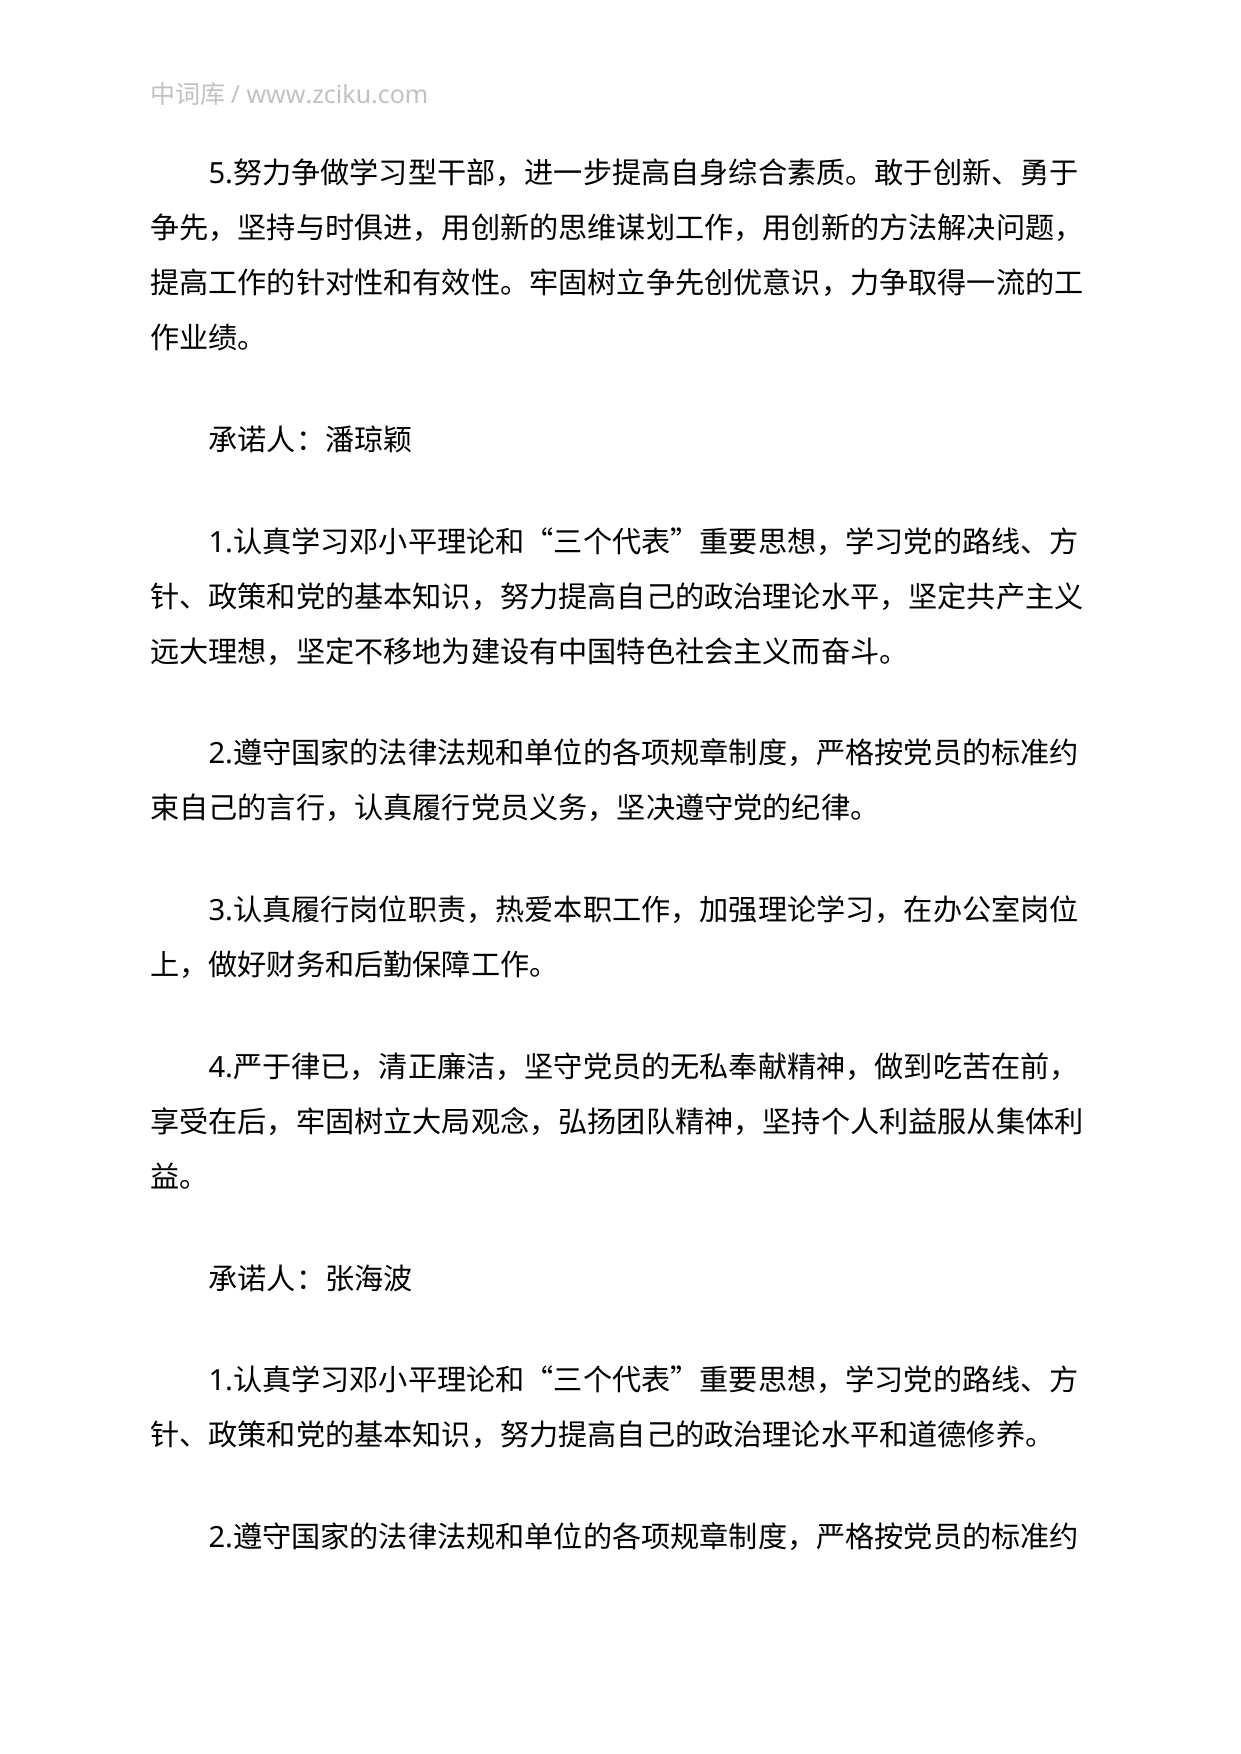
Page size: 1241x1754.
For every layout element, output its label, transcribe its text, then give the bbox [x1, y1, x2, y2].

text 1.认真学习邓小平理论和“三个代表”重要思想，学习党的路线、方针、政策和党的基本知识，努力提高自己的政治理论水平，坚定共产主义远大理想，坚定不移地为建设有中国特色社会主义而奋斗。 [150, 518, 1090, 671]
text 1.认真学习邓小平理论和“三个代表”重要思想，学习党的路线、方针、政策和党的基本知识，努力提高自己的政治理论水平和道德修养。 [150, 1357, 1090, 1454]
text 承诺人：张海波 [150, 1255, 1090, 1297]
text 4.严于律已，清正廉洁，坚守党员的无私奉献精神，做到吃苦在前，享受在后，牢固树立大局观念，弘扬团队精神，坚持个人利益服从集体利益。 [150, 1043, 1090, 1196]
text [150, 1514, 1090, 1556]
text 3.认真履行岗位职责，热爱本职工作，加强理论学习，在办公室岗位上，做好财务和后勤保障工作。 [150, 887, 1090, 984]
text 2.遵守国家的法律法规和单位的各项规章制度，严格按党员的标准约束自己的言行，认真履行党员义务，坚决遵守党的纪律。 [150, 730, 1090, 827]
text 5.努力争做学习型干部，进一步提高自身综合素质。敢于创新、勇于争先，坚持与时俱进，用创新的思维谋划工作，用创新的方法解决问题，提高工作的针对性和有效性。牢固树立争先创优意识，力争取得一流的工作业绩。 [150, 150, 1090, 357]
text 承诺人：潘琼颖 [150, 417, 1090, 459]
